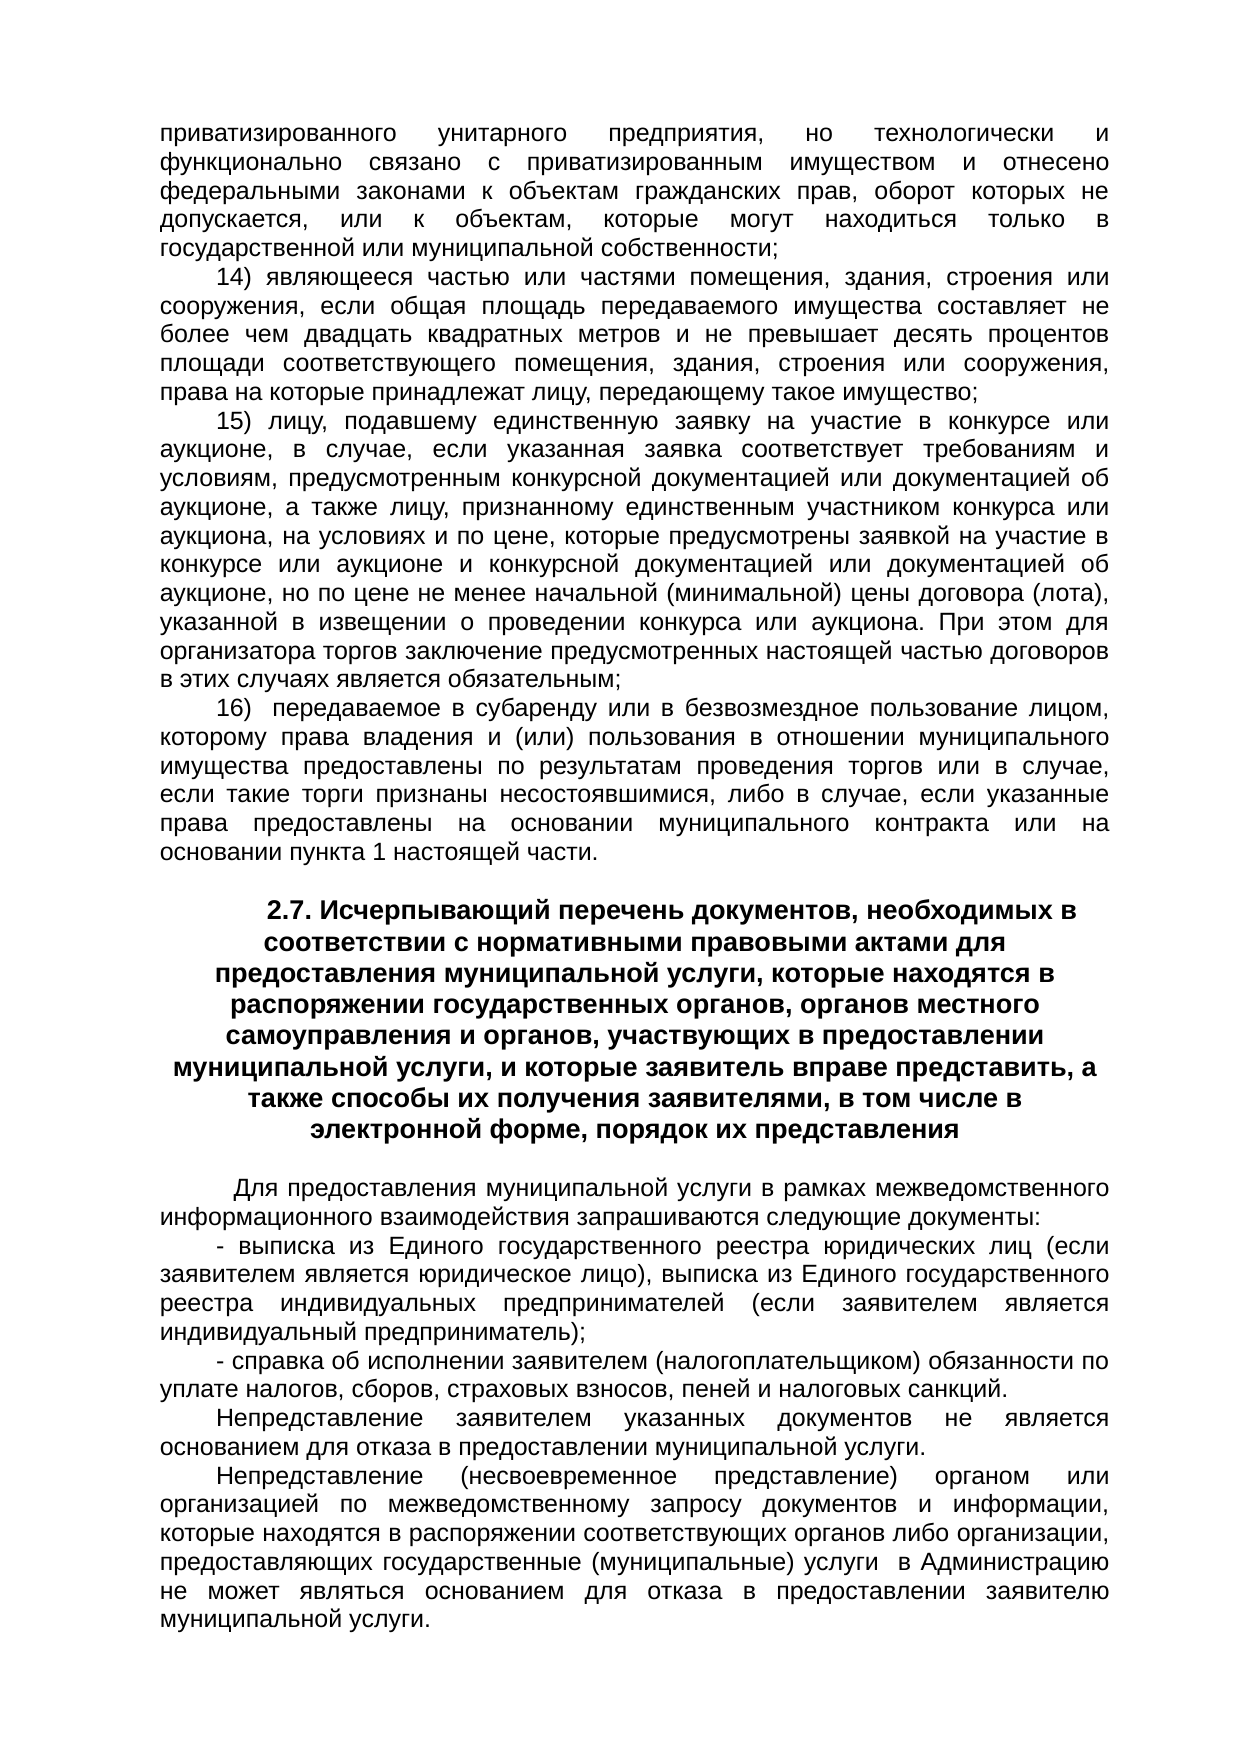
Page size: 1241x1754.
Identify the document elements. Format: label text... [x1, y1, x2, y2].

text Для предоставления муниципальной услуги в рамках межведомственного информационного взаимодействия запрашиваются следующие документы: [159, 1173, 1110, 1231]
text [159, 118, 1110, 262]
text 14) являющееся частью или частями помещения, здания, строения или сооружения, если общая площадь передаваемого имущества составляет не более чем двадцать квадратных метров и не превышает десять процентов площади соответствующего помещения, здания, строения или сооружения, права на которые принадлежат лицу, передающему такое имущество; [159, 262, 1110, 406]
list передаваемое в субаренду или в безвозмездное пользование лицом, которому права владения и (или) пользования в отношении муниципального имущества предоставлены по результатам проведения торгов или в случае, если такие торги признаны несостоявшимися, либо в случае, если указанные права предоставлены на основании муниципального контракта или на основании пункта 1 настоящей части. [159, 693, 1110, 866]
text - справка об исполнении заявителем (налогоплательщиком) обязанности по уплате налогов, сборов, страховых взносов, пеней и налоговых санкций. [159, 1346, 1110, 1403]
text Непредставление заявителем указанных документов не является основанием для отказа в предоставлении муниципальной услуги. [159, 1403, 1110, 1461]
text Непредставление (несвоевременное представление) органом или организацией по межведомственному запросу документов и информации, которые находятся в распоряжении соответствующих органов либо организации, предоставляющих государственные (муниципальные) услуги в Администрацию не может являться основанием для отказа в предоставлении заявителю муниципальной услуги. [159, 1461, 1110, 1633]
text - выписка из Единого государственного реестра юридических лиц (если заявителем является юридическое лицо), выписка из Единого государственного реестра индивидуальных предпринимателей (если заявителем является индивидуальный предприниматель); [159, 1231, 1110, 1346]
text 15) лицу, подавшему единственную заявку на участие в конкурсе или аукционе, в случае, если указанная заявка соответствует требованиям и условиям, предусмотренным конкурсной документацией или документацией об аукционе, а также лицу, признанному единственным участником конкурса или аукциона, на условиях и по цене, которые предусмотрены заявкой на участие в конкурсе или аукционе и конкурсной документацией или документацией об аукционе, но по цене не менее начальной (минимальной) цены договора (лота), указанной в извещении о проведении конкурса или аукциона. При этом для организатора торгов заключение предусмотренных настоящей частью договоров в этих случаях является обязательным; [159, 406, 1110, 693]
text 2.7. Исчерпывающий перечень документов, необходимых в соответствии с нормативными правовыми актами для предоставления муниципальной услуги, которые находятся в распоряжении государственных органов, органов местного самоуправления и органов, участвующих в предоставлении муниципальной услуги, и которые заявитель вправе представить, а также способы их получения заявителями, в том числе в электронной форме, порядок их представления [159, 894, 1110, 1144]
